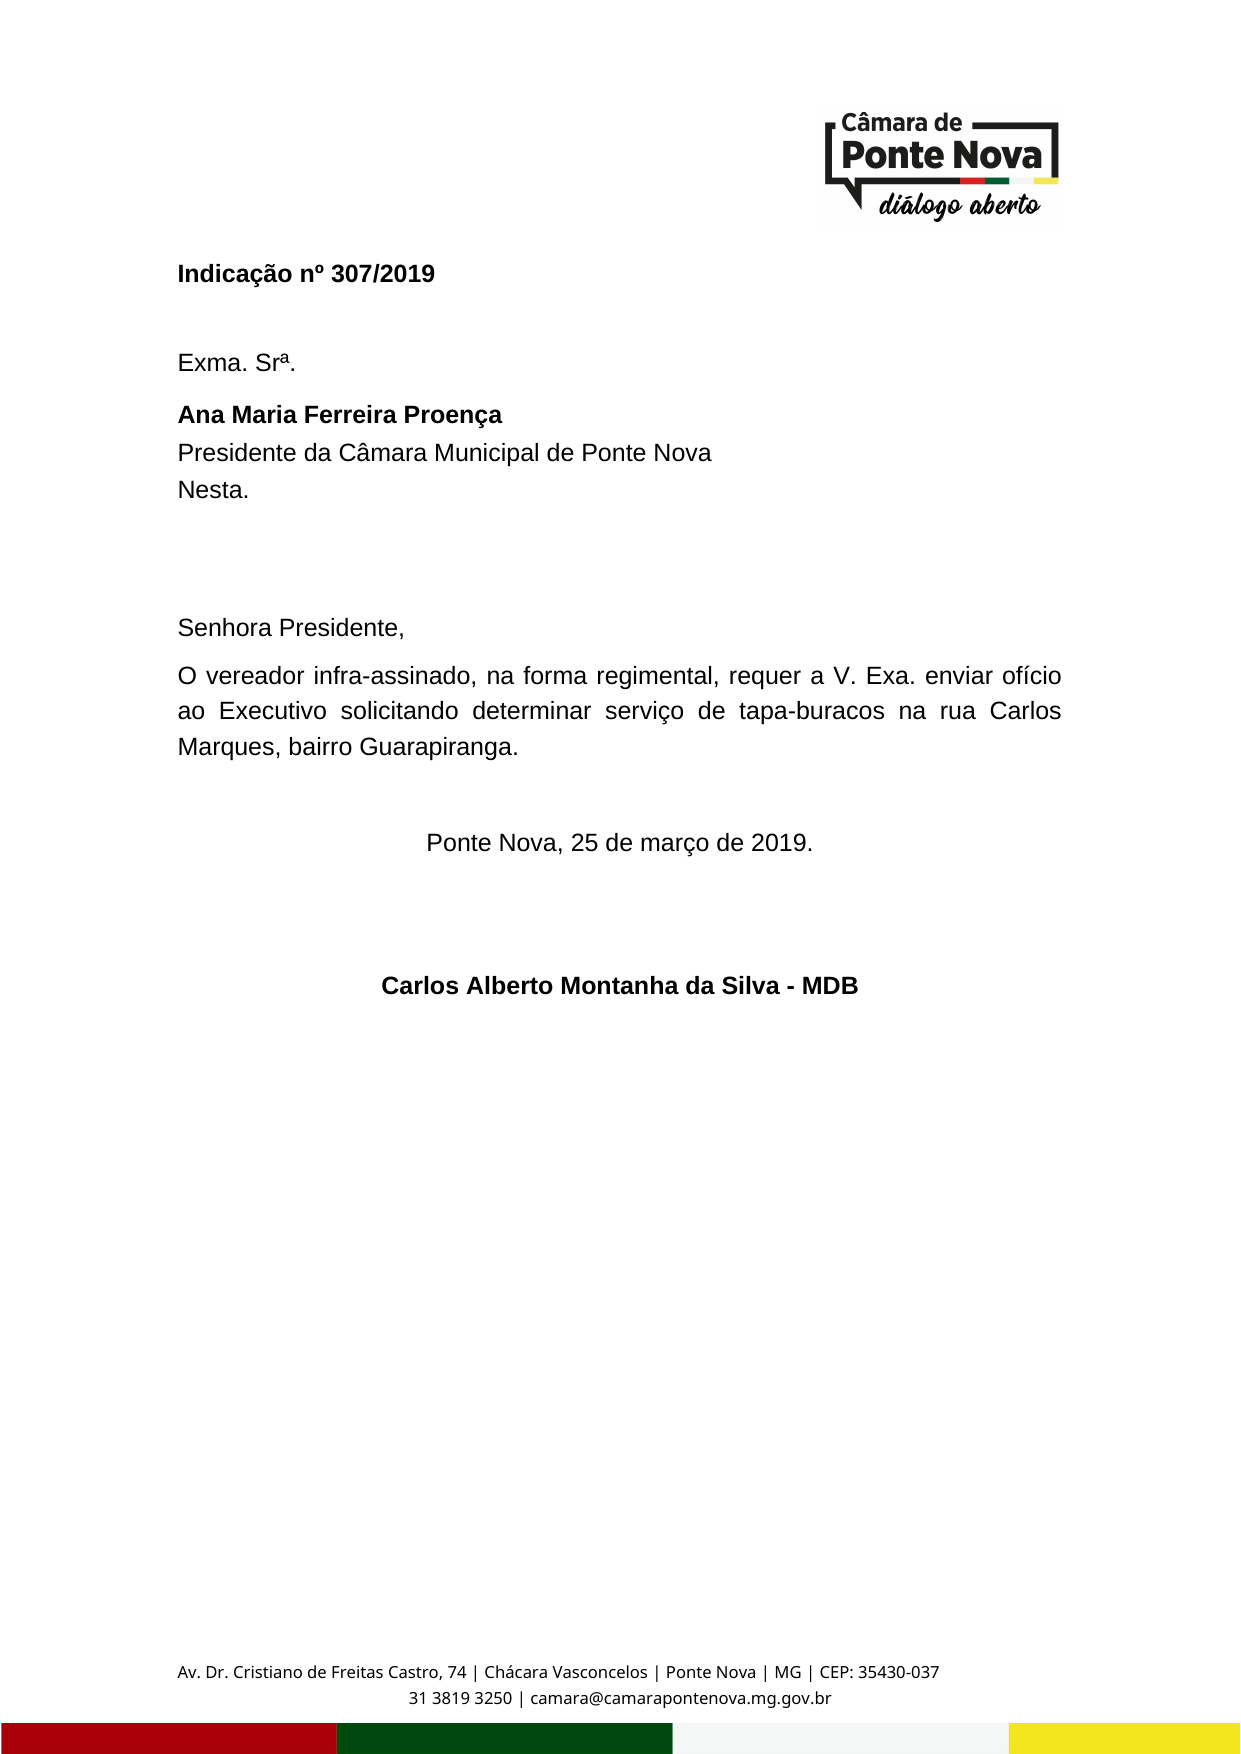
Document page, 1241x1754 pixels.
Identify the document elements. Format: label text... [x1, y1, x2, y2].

text Carlos Alberto Montanha da Silva - MDB [177, 964, 1063, 1000]
text Indicação nº 307/2019 [177, 256, 1063, 287]
picture [819, 103, 1064, 226]
text Exma. Srª. [177, 342, 1063, 377]
text Ana Maria Ferreira Proença [177, 398, 1063, 429]
text Ponte Nova, 25 de março de 2019. [177, 821, 1063, 856]
text Nesta. [177, 473, 1063, 504]
text Presidente da Câmara Municipal de Ponte Nova [177, 435, 1063, 467]
text Senhora Presidente, [177, 606, 1063, 642]
picture [1, 1723, 1241, 1754]
text O vereador infra-assinado, na forma regimental, requer a V. Exa. enviar ofício ao Executivo solicitando determinar serviço de tapa-buracos na rua Carlos Marques, bairro Guarapiranga. [177, 654, 1063, 760]
